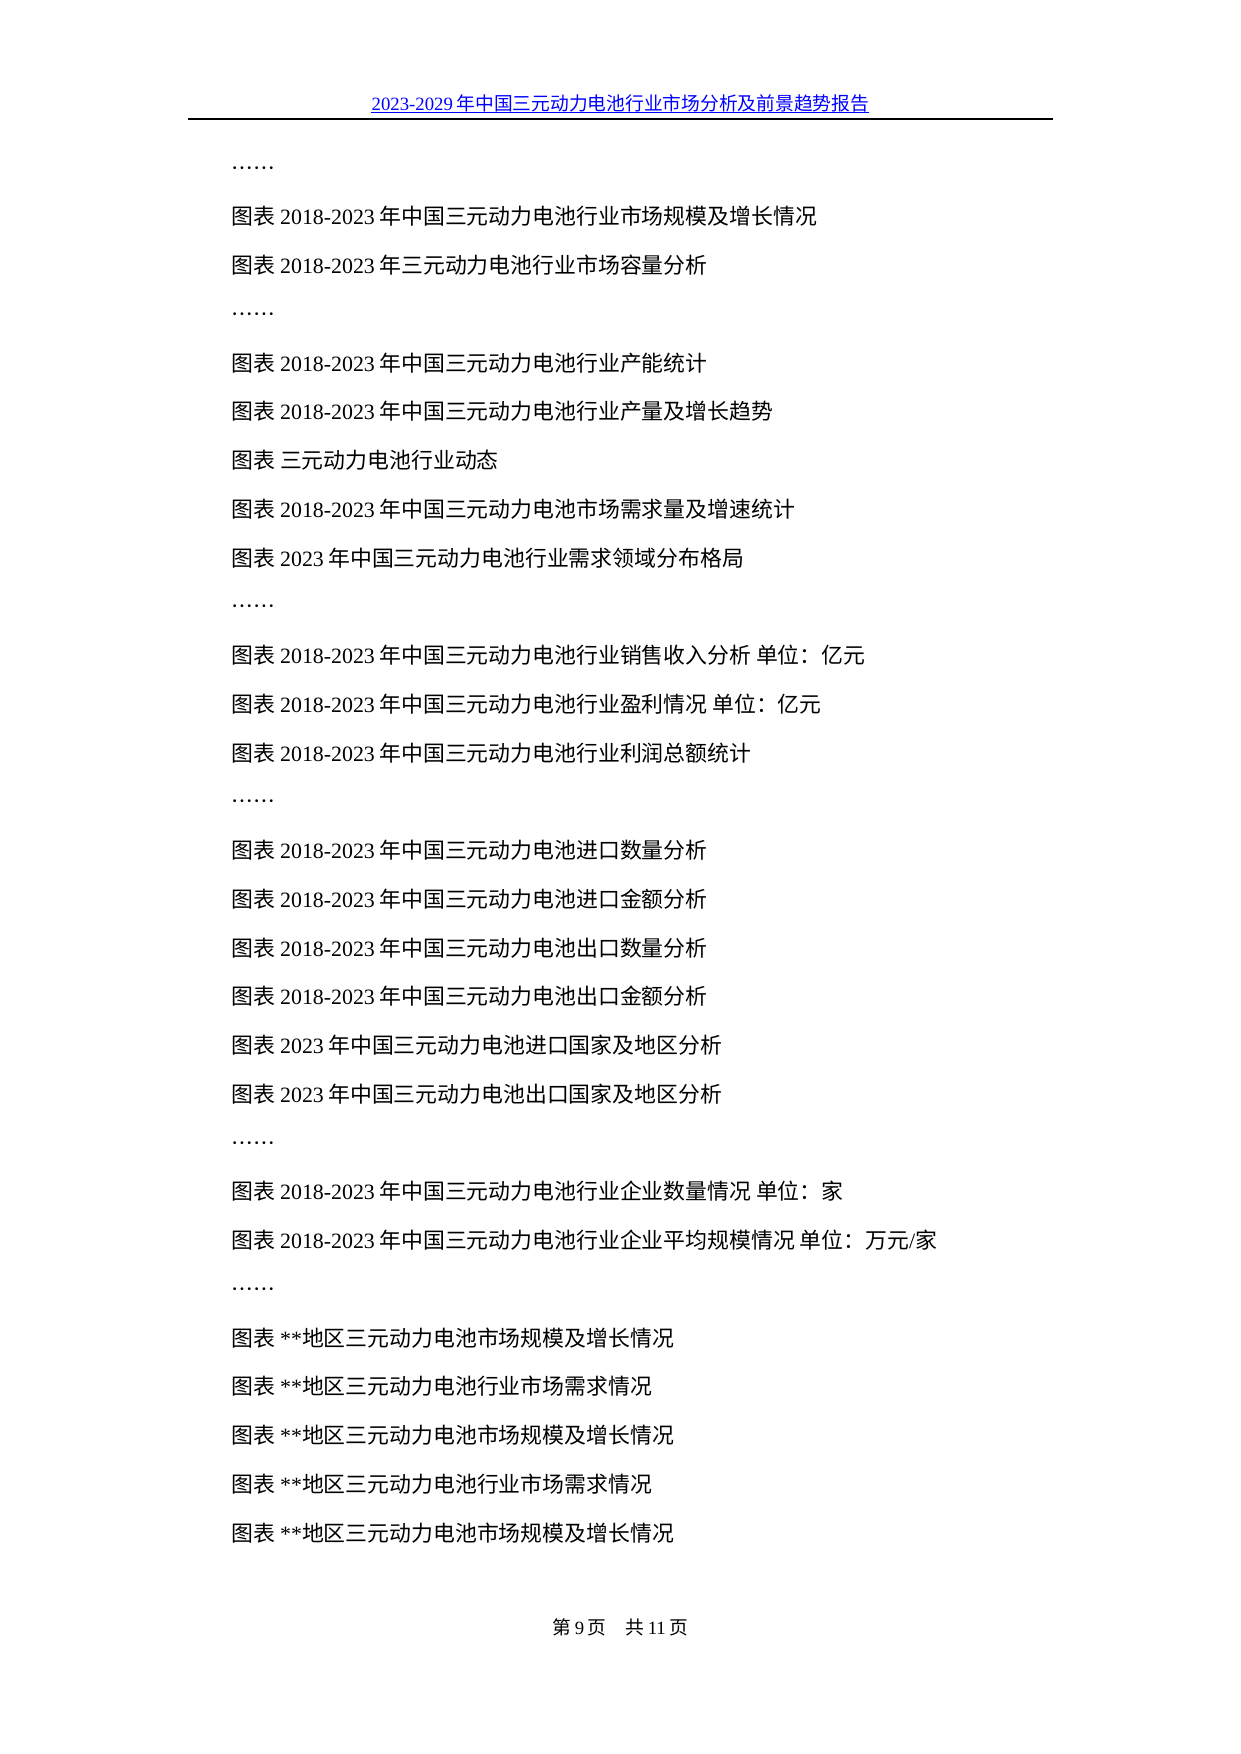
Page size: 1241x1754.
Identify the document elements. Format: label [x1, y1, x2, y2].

text [187, 150, 1053, 1548]
